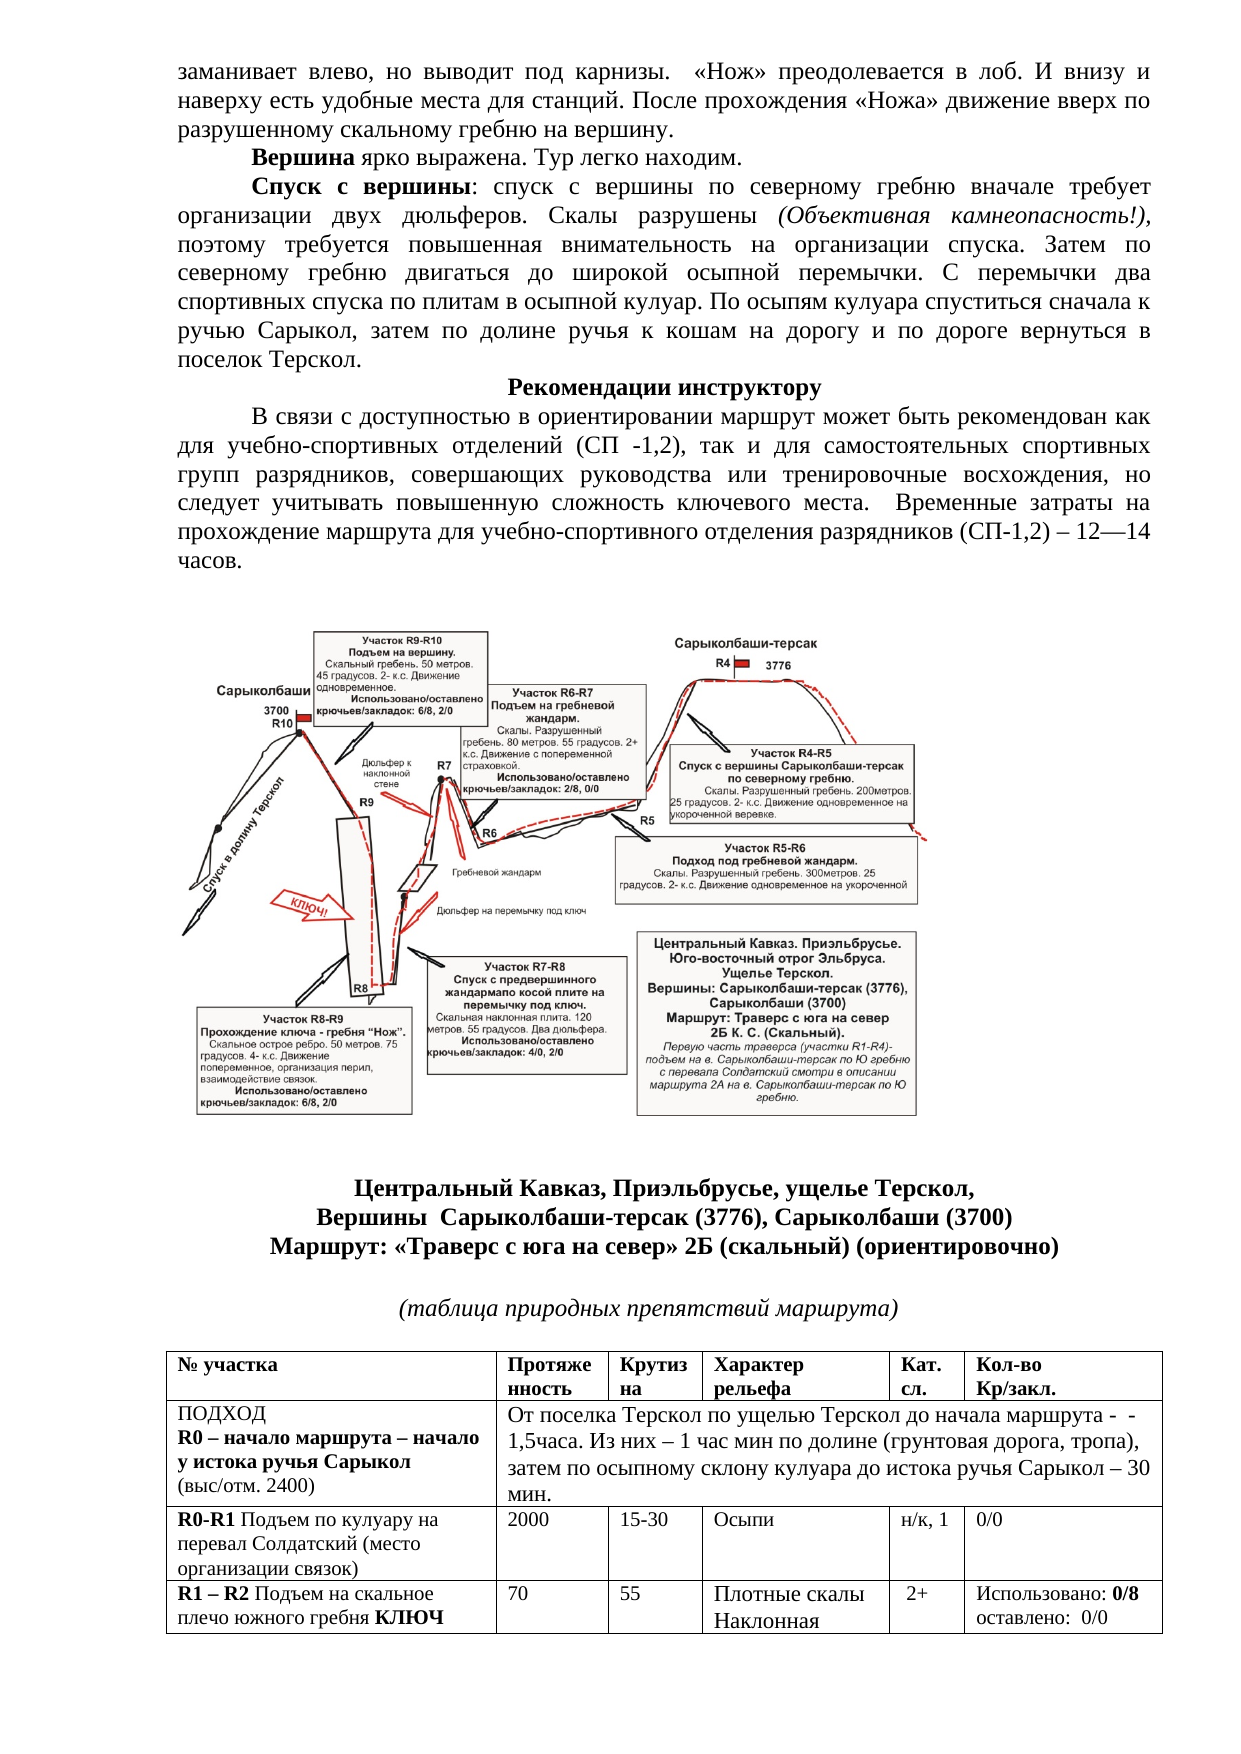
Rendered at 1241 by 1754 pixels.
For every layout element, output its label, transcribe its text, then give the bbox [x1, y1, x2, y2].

table_header Кат. сл. [890, 1352, 964, 1400]
table_header Характер рельефа [703, 1352, 889, 1400]
text Маршрут: «Траверс с юга на север» 2Б (скальный) (ориентировочно) [177, 1231, 1152, 1259]
table_cell 70 [497, 1581, 608, 1633]
text Спуск с вершины: спуск с вершины по северному гребню вначале требует организации двух дюльферов. Скалы разрушены (Объективная камнеопасность!), поэтому требуется повышенная внимательность на организации спуска. Затем по северному гребню двигаться до широкой осыпной перемычки. С перемычки два спортивных спуска по плитам в осыпной кулуар. По осыпям кулуара спуститься сначала к ручью Сарыкол, затем по долине ручья к кошам на дорогу и по дороге вернуться в поселок Терскол. [177, 171, 1152, 372]
picture [177, 631, 928, 1116]
table_cell 15-30 [609, 1507, 702, 1579]
text В связи с доступностью в ориентировании маршрут может быть рекомендован как для учебно-спортивных отделений (СП -1,2), так и для самостоятельных спортивных групп разрядников, совершающих руководства или тренировочные восхождения, но следует учитывать повышенную сложность ключевого места. Временные затраты на прохождение маршрута для учебно-спортивного отделения разрядников (СП-1,2) – 12—14 часов. [177, 401, 1152, 574]
table_header № участка [167, 1352, 496, 1400]
table_cell н/к, 1 [890, 1507, 964, 1579]
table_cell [167, 1581, 496, 1633]
table_cell R0-R1 Подъем по кулуару на перевал Солдатский (место организации связок) [167, 1507, 496, 1579]
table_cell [703, 1581, 889, 1633]
text Вершины Сарыколбаши-терсак (3776), Сарыколбаши (3700) [177, 1202, 1152, 1231]
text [177, 56, 1152, 142]
table_cell От поселка Терскол по ущелью Терскол до начала маршрута - - 1,5часа. Из них – 1 час мин по долине (грунтовая дорога, тропа), затем по осыпному склону кулуара до истока ручья Сарыкол – 30 мин. [497, 1401, 1162, 1506]
table_header Крутизна [609, 1352, 702, 1400]
table_header Протяженность [497, 1352, 608, 1400]
text Центральный Кавказ, Приэльбрусье, ущелье Терскол, [177, 1173, 1152, 1202]
table_cell ПОДХОД R0 – начало маршрута – начало у истока ручья Сарыкол (выс/отм. 2400) [167, 1401, 496, 1506]
text Вершина ярко выражена. Тур легко находим. [177, 142, 1152, 171]
table_cell 55 [609, 1581, 702, 1633]
text Рекомендации инструктору [177, 372, 1152, 401]
table_cell 0/0 [965, 1507, 1162, 1579]
table_cell 2+ [890, 1581, 964, 1633]
text (таблица природных препятствий маршрута) [325, 1293, 1152, 1322]
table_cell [965, 1581, 1162, 1633]
table_cell Осыпи [703, 1507, 889, 1579]
table_cell 2000 [497, 1507, 608, 1579]
table_header Кол-во Кр/закл. [965, 1352, 1162, 1400]
